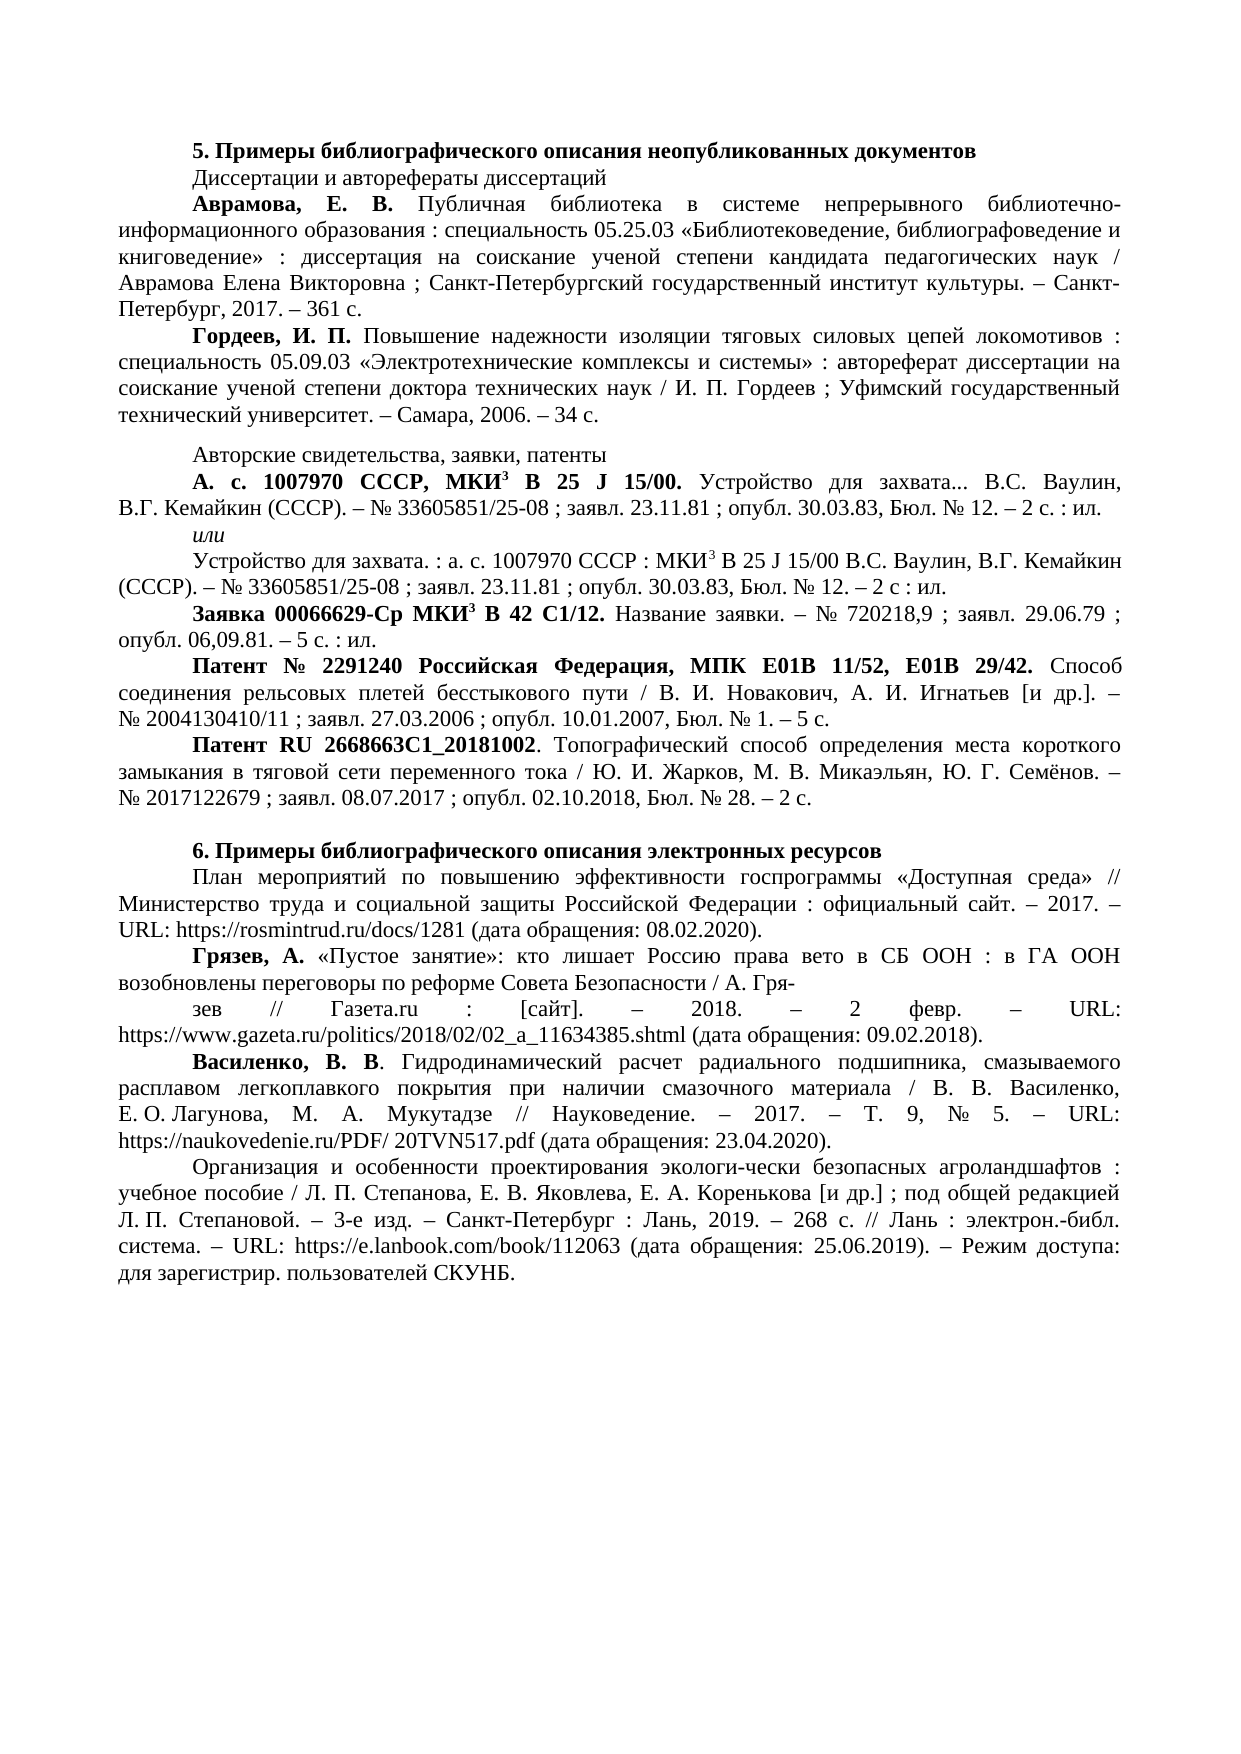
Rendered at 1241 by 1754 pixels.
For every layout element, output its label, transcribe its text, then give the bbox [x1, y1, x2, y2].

text Василенко, В. В. Гидродинамический расчет радиального подшипника, смазываемого расплавом легкоплавкого покрытия при наличии смазочного материала / В. В. Василенко, Е. О. Лагунова, М. А. Мукутадзе // Науковедение. – 2017. – Т. 9, № 5. – URL: https://naukovedenie.ru/PDF/ 20TVN517.pdf (дата обращения: 23.04.2020). [118, 1048, 1122, 1153]
text Гордеев, И. П. Повышение надежности изоляции тяговых силовых цепей локомотивов : специальность 05.09.03 «Электротехнические комплексы и системы» : автореферат диссертации на соискание ученой степени доктора технических наук / И. П. Гордеев ; Уфимский государственный технический университет. – Самара, 2006. – 34 с. [118, 322, 1122, 427]
text 6. Примеры библиографического описания электронных ресурсов [118, 837, 1122, 863]
text Патент № 2291240 Российская Федерация, МПК Е01В 11/52, Е01В 29/42. Способ соединения рельсовых плетей бесстыкового пути / В. И. Новакович, А. И. Игнатьев [и др.]. – № 2004130410/11 ; заявл. 27.03.2006 ; опубл. 10.01.2007, Бюл. № 1. – 5 с. [118, 652, 1122, 731]
text Диссертации и авторефераты диссертаций [118, 164, 1122, 190]
text зев // Газета.ru : [сайт]. – 2018. – 2 февр. – URL: https://www.gazeta.ru/politics/2018/02/02_a_11634385.shtml (дата обращения: 09.02.2018). [118, 995, 1122, 1048]
text Устройство для захвата. : а. с. 1007970 СССР : МКИ3 В 25 J 15/00 В.С. Ваулин, В.Г. Кемайкин (СССР). – № 33605851/25-08 ; заявл. 23.11.81 ; опубл. 30.03.83, Бюл. № 12. – 2 с : ил. [118, 547, 1122, 600]
text Аврамова, Е. В. Публичная библиотека в системе непрерывного библиотечно-информационного образования : специальность 05.25.03 «Библиотековедение, библиографоведение и книговедение» : диссертация на соискание ученой степени кандидата педагогических наук / Аврамова Елена Викторовна ; Санкт-Петербургский государственный институт культуры. – Санкт-Петербург, 2017. – 361 с. [118, 190, 1122, 322]
text План мероприятий по повышению эффективности госпрограммы «Доступная среда» // Министерство труда и социальной защиты Российской Федерации : официальный сайт. – 2017. – URL: https://rosmintrud.ru/docs/1281 (дата обращения: 08.02.2020). [118, 863, 1122, 942]
text или [118, 521, 1122, 547]
text Организация и особенности проектирования экологи-чески безопасных агроландшафтов : учебное пособие / Л. П. Степанова, Е. В. Яковлева, Е. А. Коренькова [и др.] ; под общей редакцией Л. П. Степановой. – 3-е изд. – Санкт-Петербург : Лань, 2019. – 268 с. // Лань : электрон.-библ. система. – URL: https://e.lanbook.com/book/112063 (дата обращения: 25.06.2019). – Режим доступа: для зарегистрир. пользователей СКУНБ. [118, 1153, 1122, 1285]
text Авторские свидетельства, заявки, патенты [118, 442, 1122, 468]
text Заявка 00066629-Ср МКИ3 В 42 С1/12. Название заявки. – № 720218,9 ; заявл. 29.06.79 ; опубл. 06,09.81. – 5 с. : ил. [118, 600, 1122, 652]
text 5. Примеры библиографического описания неопубликованных документов [118, 137, 1122, 164]
text Грязев, А. «Пустое занятие»: кто лишает Россию права вето в СБ ООН : в ГА ООН возобновлены переговоры по реформе Совета Безопасности / А. Гря- [118, 942, 1122, 995]
text А. с. 1007970 СССР, МКИ3 В 25 J 15/00. Устройство для захвата... В.С. Ваулин, В.Г. Кемайкин (СССР). – № 33605851/25-08 ; заявл. 23.11.81 ; опубл. 30.03.83, Бюл. № 12. – 2 с. : ил. [118, 468, 1122, 521]
text Патент RU 2668663C1_20181002. Топографический способ определения места короткого замыкания в тяговой сети переменного тока / Ю. И. Жарков, М. В. Микаэльян, Ю. Г. Семёнов. – № 2017122679 ; заявл. 08.07.2017 ; опубл. 02.10.2018, Бюл. № 28. – 2 с. [118, 731, 1122, 811]
